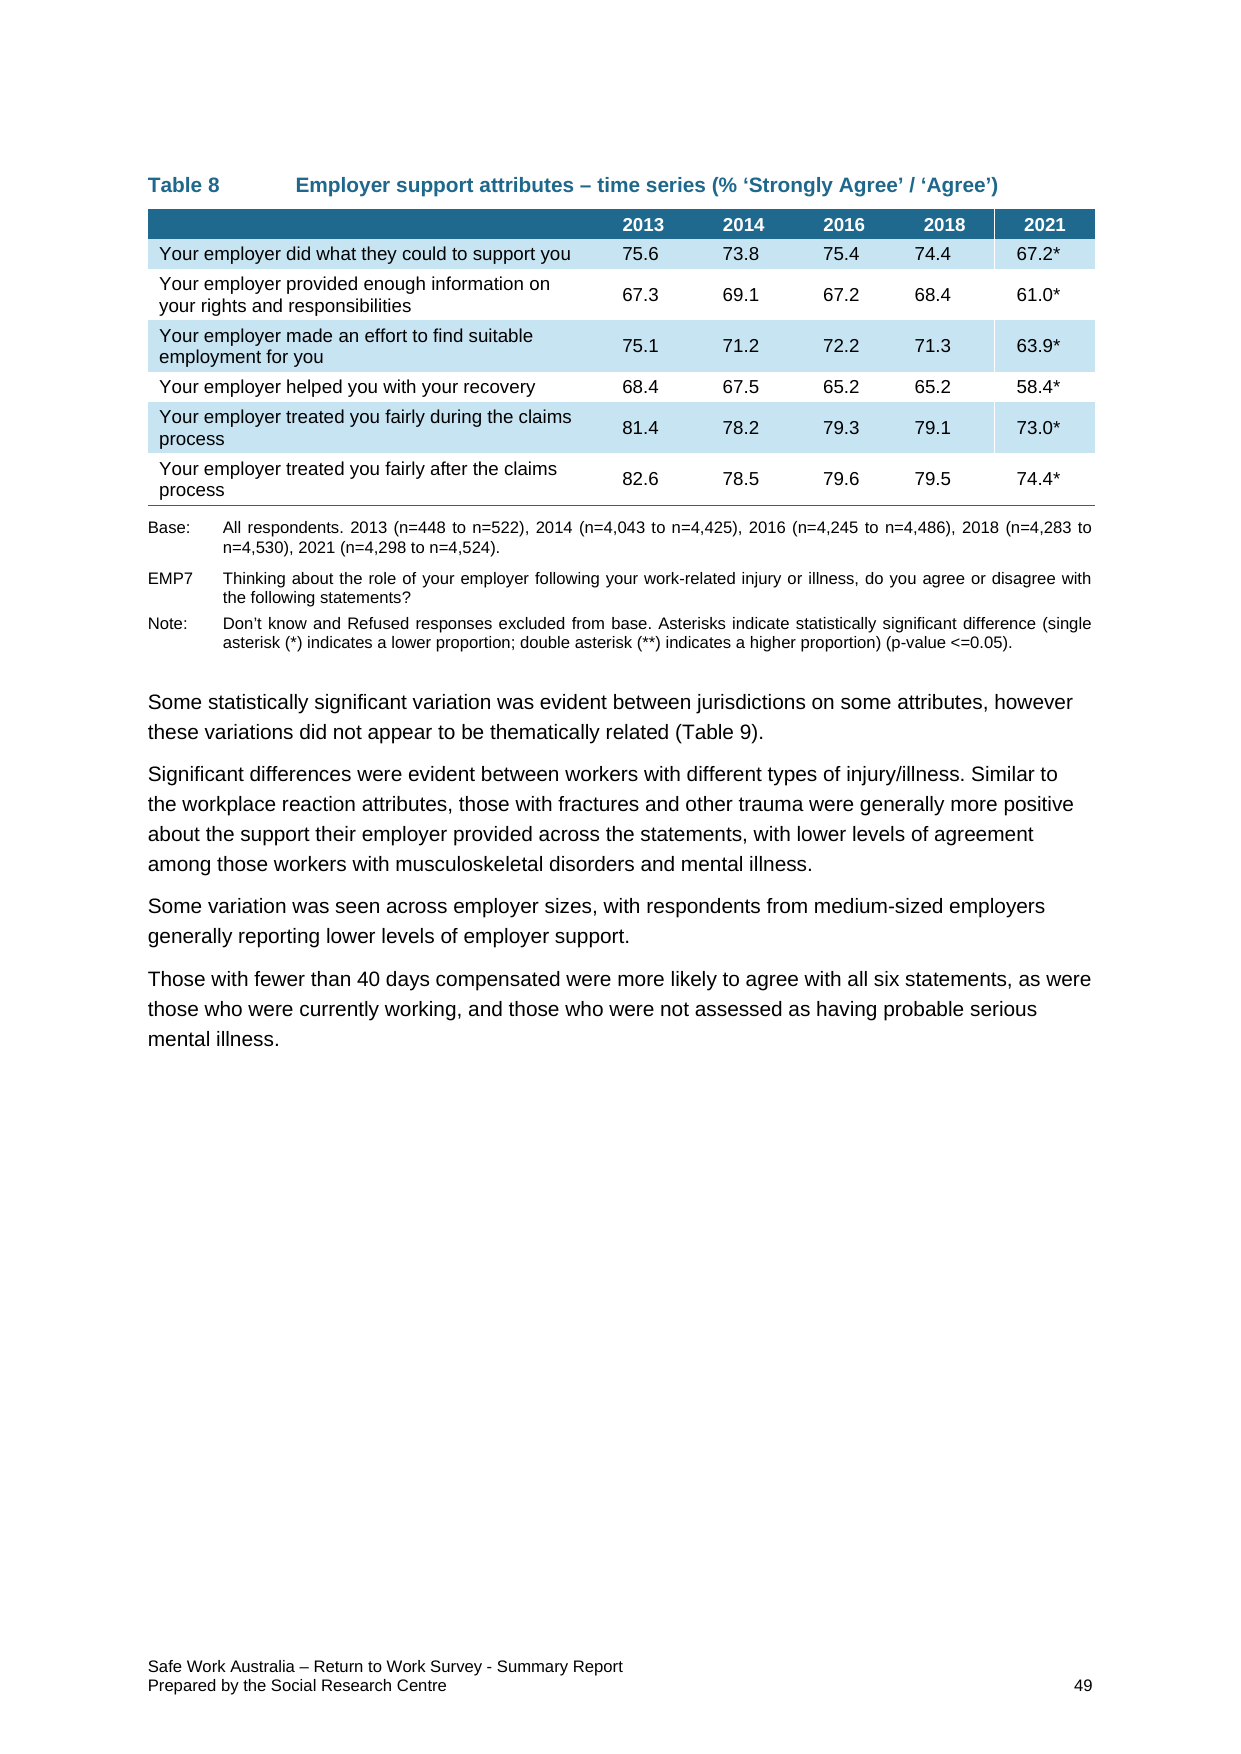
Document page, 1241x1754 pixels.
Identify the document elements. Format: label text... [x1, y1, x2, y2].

table_cell Your employer made an effort to find suitable employment for you [148, 320, 593, 372]
table_cell 79.1 [894, 402, 994, 453]
table_header 2014 [693, 209, 794, 239]
text Significant differences were evident between workers with different types of injury/illness. Similar to the workplace reaction attributes, those with fractures and other trauma were generally more positive about the support their employer provided across the statements, with lower levels of agreement among those workers with musculoskeletal disorders and mental illness. [148, 762, 1092, 876]
text Those with fewer than 40 days compensated were more likely to agree with all six statements, as were those who were currently working, and those who were not assessed as having probable serious mental illness. [148, 967, 1092, 1050]
table_cell Your employer provided enough information on your rights and responsibilities [148, 269, 593, 320]
table_cell 67.3 [593, 269, 693, 320]
text Base: All respondents. 2013 (n=448 to n=522), 2014 (n=4,043 to n=4,425), 2016 (n=4,245 to n=4,486), 2018 (n=4,283 to n=4,530), 2021 (n=4,298 to n=4,524). [148, 518, 1092, 557]
table_cell 67.5 [693, 372, 794, 402]
table_cell 74.4* [995, 453, 1095, 505]
table_cell 67.2* [995, 239, 1095, 269]
table_header 2018 [894, 209, 994, 239]
table_cell 68.4 [894, 269, 994, 320]
table_cell Your employer treated you fairly after the claims process [148, 453, 593, 505]
table_cell 58.4* [995, 372, 1095, 402]
text Some statistically significant variation was evident between jurisdictions on some attributes, however these variations did not appear to be thematically related (Table 9). [148, 690, 1092, 744]
table_header [148, 209, 593, 239]
text EMP7 Thinking about the role of your employer following your work-related injury or illness, do you agree or disagree with the following statements? [148, 569, 1092, 607]
table_header 2016 [794, 209, 894, 239]
table_cell 65.2 [894, 372, 994, 402]
table_cell 78.2 [693, 402, 794, 453]
table_cell 79.3 [794, 402, 894, 453]
table_cell 73.8 [693, 239, 794, 269]
table_cell Your employer helped you with your recovery [148, 372, 593, 402]
table_cell 78.5 [693, 453, 794, 505]
text Some variation was seen across employer sizes, with respondents from medium-sized employers generally reporting lower levels of employer support. [148, 894, 1092, 948]
table_cell 81.4 [593, 402, 693, 453]
table_cell 71.2 [693, 320, 794, 372]
table_cell 72.2 [794, 320, 894, 372]
table_cell 67.2 [794, 269, 894, 320]
table_header 2021 [995, 209, 1095, 239]
table_cell 63.9* [995, 320, 1095, 372]
table_cell 79.6 [794, 453, 894, 505]
table_cell 69.1 [693, 269, 794, 320]
table_cell 75.1 [593, 320, 693, 372]
table_cell 61.0* [995, 269, 1095, 320]
table_cell 71.3 [894, 320, 994, 372]
table_cell 73.0* [995, 402, 1095, 453]
table_cell 82.6 [593, 453, 693, 505]
table_cell Your employer did what they could to support you [148, 239, 593, 269]
table_cell 68.4 [593, 372, 693, 402]
text Table 8 Employer support attributes – time series (% ‘Strongly Agree’ / ‘Agree’) [148, 173, 1092, 197]
table_header 2013 [593, 209, 693, 239]
table_cell Your employer treated you fairly during the claims process [148, 402, 593, 453]
text Note: Don’t know and Refused responses excluded from base. Asterisks indicate statistically significant difference (single asterisk (*) indicates a lower proportion; double asterisk (**) indicates a higher proportion) (p-value <=0.05). [148, 614, 1092, 652]
table_cell 65.2 [794, 372, 894, 402]
table_cell 75.6 [593, 239, 693, 269]
table_cell 79.5 [894, 453, 994, 505]
table_cell 74.4 [894, 239, 994, 269]
table_cell 75.4 [794, 239, 894, 269]
